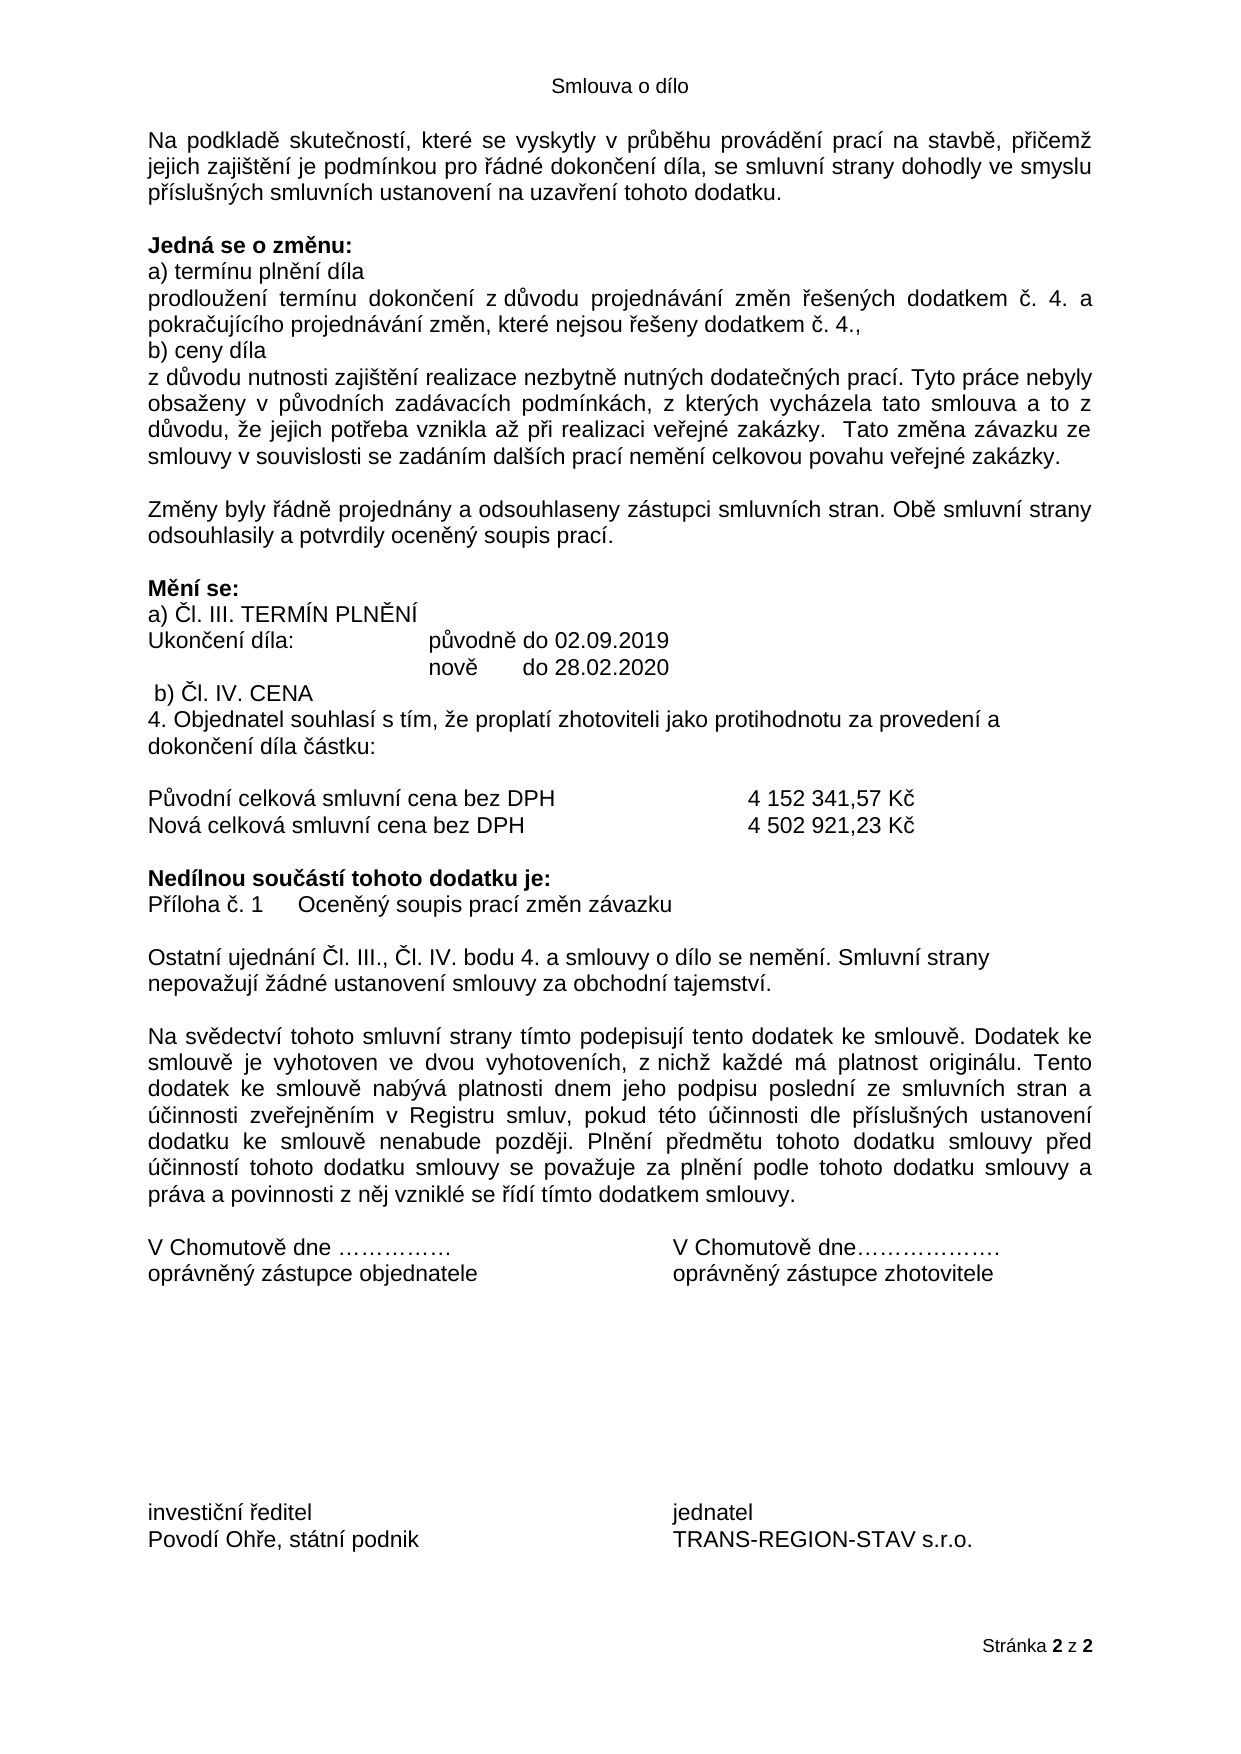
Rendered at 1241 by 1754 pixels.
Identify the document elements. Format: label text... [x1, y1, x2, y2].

text 4. Objednatel souhlasí s tím, že proplatí zhotoviteli jako protihodnotu za provedení a [148, 706, 1092, 733]
text b) ceny díla [148, 337, 1092, 364]
text nově do 28.02.2020 [148, 654, 1092, 680]
text V Chomutově dne …………… V Chomutově dne………………. [148, 1233, 1092, 1260]
text Na svědectví tohoto smluvní strany tímto podepisují tento dodatek ke smlouvě. Dodatek ke smlouvě je vyhotoven ve dvou vyhotoveních, z nichž každé má platnost originálu. Tento dodatek ke smlouvě nabývá platnosti dnem jeho podpisu poslední ze smluvních stran a účinnosti zveřejněním v Registru smluv, pokud této účinnosti dle příslušných ustanovení dodatku ke smlouvě nenabude později. Plnění předmětu tohoto dodatku smlouvy před účinností tohoto dodatku smlouvy se považuje za plnění podle tohoto dodatku smlouvy a práva a povinnosti z něj vzniklé se řídí tímto dodatkem smlouvy. [148, 1023, 1092, 1207]
text Jedná se o změnu: [148, 232, 1092, 258]
text nepovažují žádné ustanovení smlouvy za obchodní tajemství. [148, 970, 1092, 996]
text Nedílnou součástí tohoto dodatku je: [148, 864, 1092, 891]
text Změny byly řádně projednány a odsouhlaseny zástupci smluvních stran. Obě smluvní strany odsouhlasily a potvrdily oceněný soupis prací. [148, 496, 1092, 548]
text dokončení díla částku: [148, 733, 1092, 759]
text Původní celková smluvní cena bez DPH 4 152 341,57 Kč [148, 785, 1092, 812]
text b) Čl. IV. CENA [148, 680, 1092, 706]
text Na podkladě skutečností, které se vyskytly v průběhu provádění prací na stavbě, přičemž jejich zajištění je podmínkou pro řádné dokončení díla, se smluvní strany dohodly ve smyslu příslušných smluvních ustanovení na uzavření tohoto dodatku. [148, 127, 1092, 206]
text investiční ředitel jednatel [148, 1499, 1092, 1526]
text Povodí Ohře, státní podnik TRANS-REGION-STAV s.r.o. [148, 1526, 1092, 1552]
text Příloha č. 1 Oceněný soupis prací změn závazku [148, 891, 1092, 917]
text Nová celková smluvní cena bez DPH 4 502 921,23 Kč [148, 812, 1092, 838]
text prodloužení termínu dokončení z důvodu projednávání změn řešených dodatkem č. 4. a pokračujícího projednávání změn, které nejsou řešeny dodatkem č. 4., [148, 285, 1092, 337]
text Mění se: [148, 574, 1092, 601]
text Ukončení díla: původně do 02.09.2019 [148, 627, 1092, 654]
text oprávněný zástupce objednatele oprávněný zástupce zhotovitele [148, 1260, 1092, 1286]
text a) Čl. III. TERMÍN PLNĚNÍ [148, 601, 1092, 627]
text Ostatní ujednání Čl. III., Čl. IV. bodu 4. a smlouvy o dílo se nemění. Smluvní strany [148, 943, 1092, 970]
text z důvodu nutnosti zajištění realizace nezbytně nutných dodatečných prací. Tyto práce nebyly obsaženy v původních zadávacích podmínkách, z kterých vycházela tato smlouva a to z důvodu, že jejich potřeba vznikla až při realizaci veřejné zakázky. Tato změna závazku ze smlouvy v souvislosti se zadáním dalších prací nemění celkovou povahu veřejné zakázky. [148, 364, 1092, 469]
text a) termínu plnění díla [148, 258, 1092, 285]
